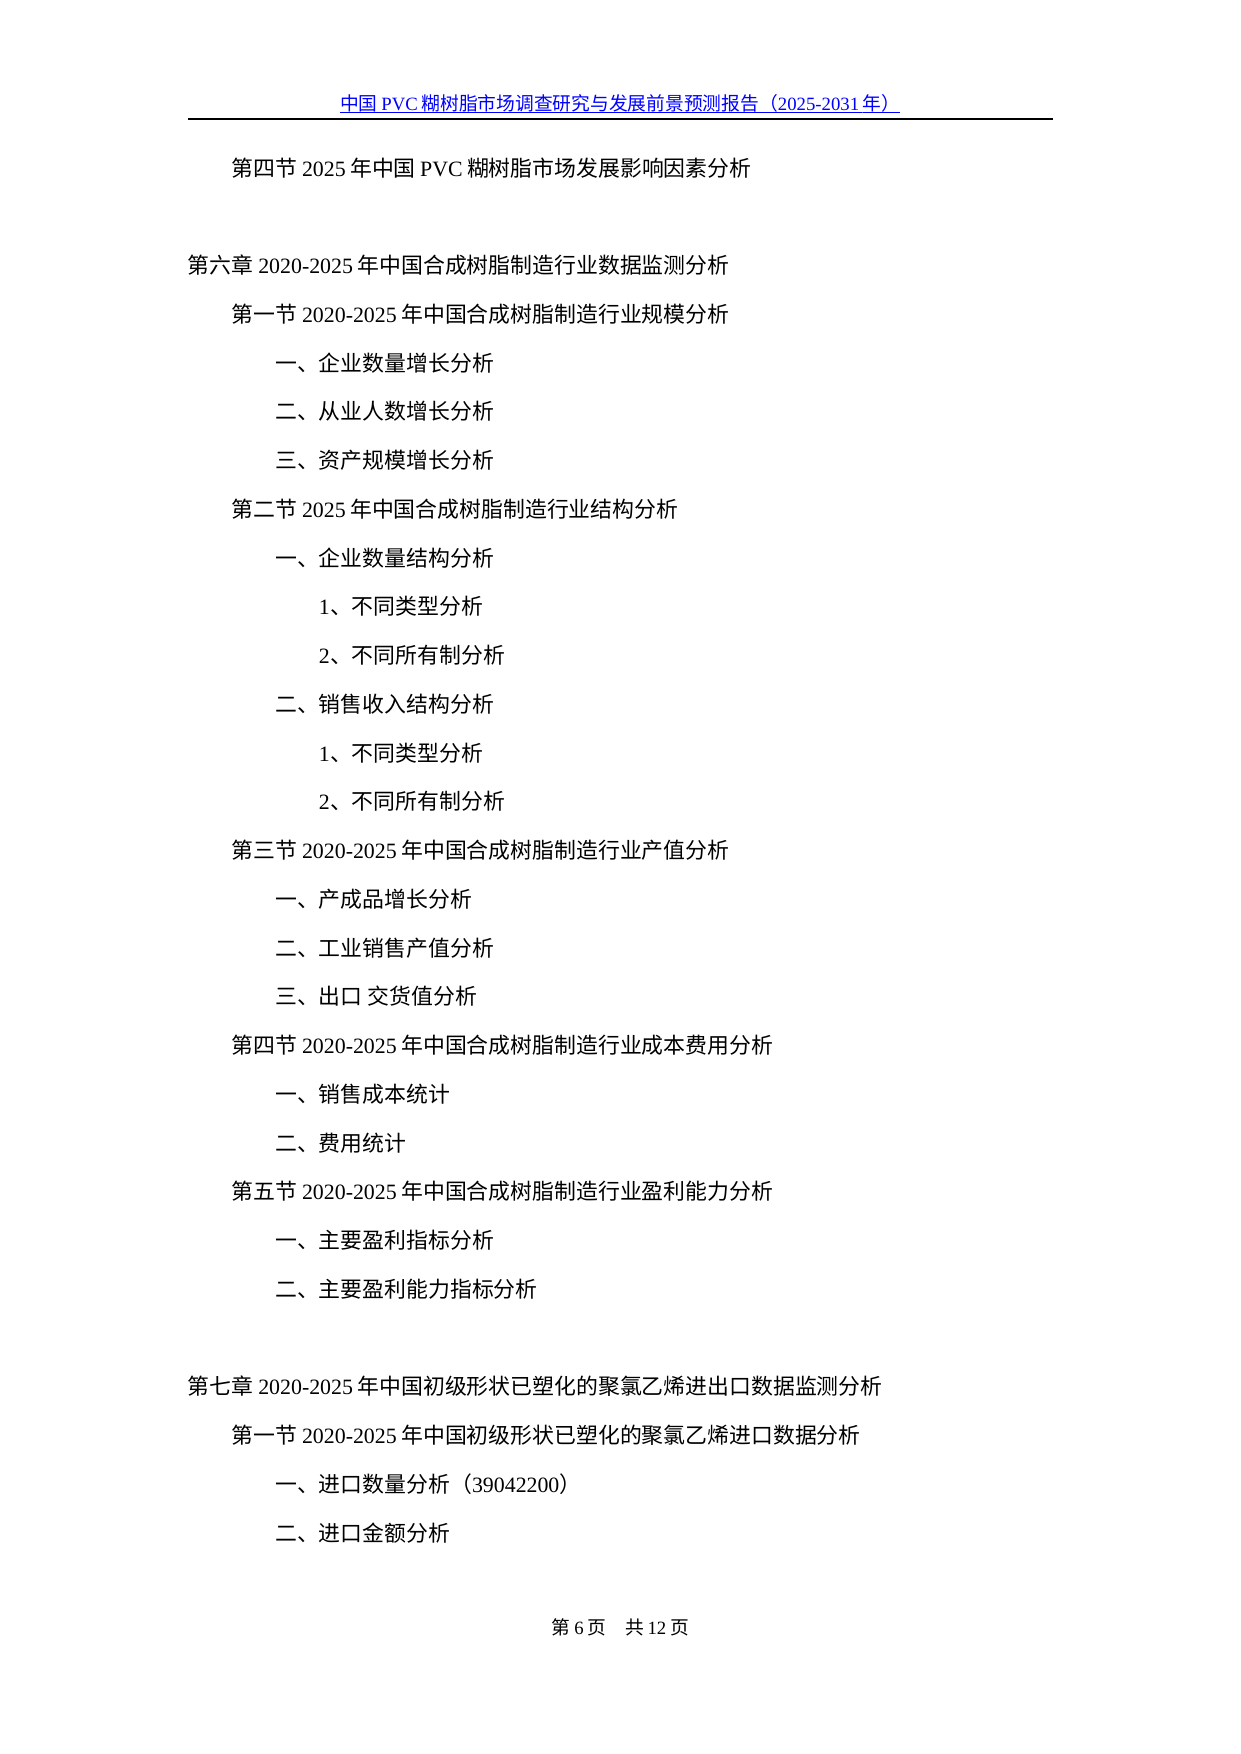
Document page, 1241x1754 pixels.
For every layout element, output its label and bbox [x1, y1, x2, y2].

text [187, 150, 1053, 1548]
